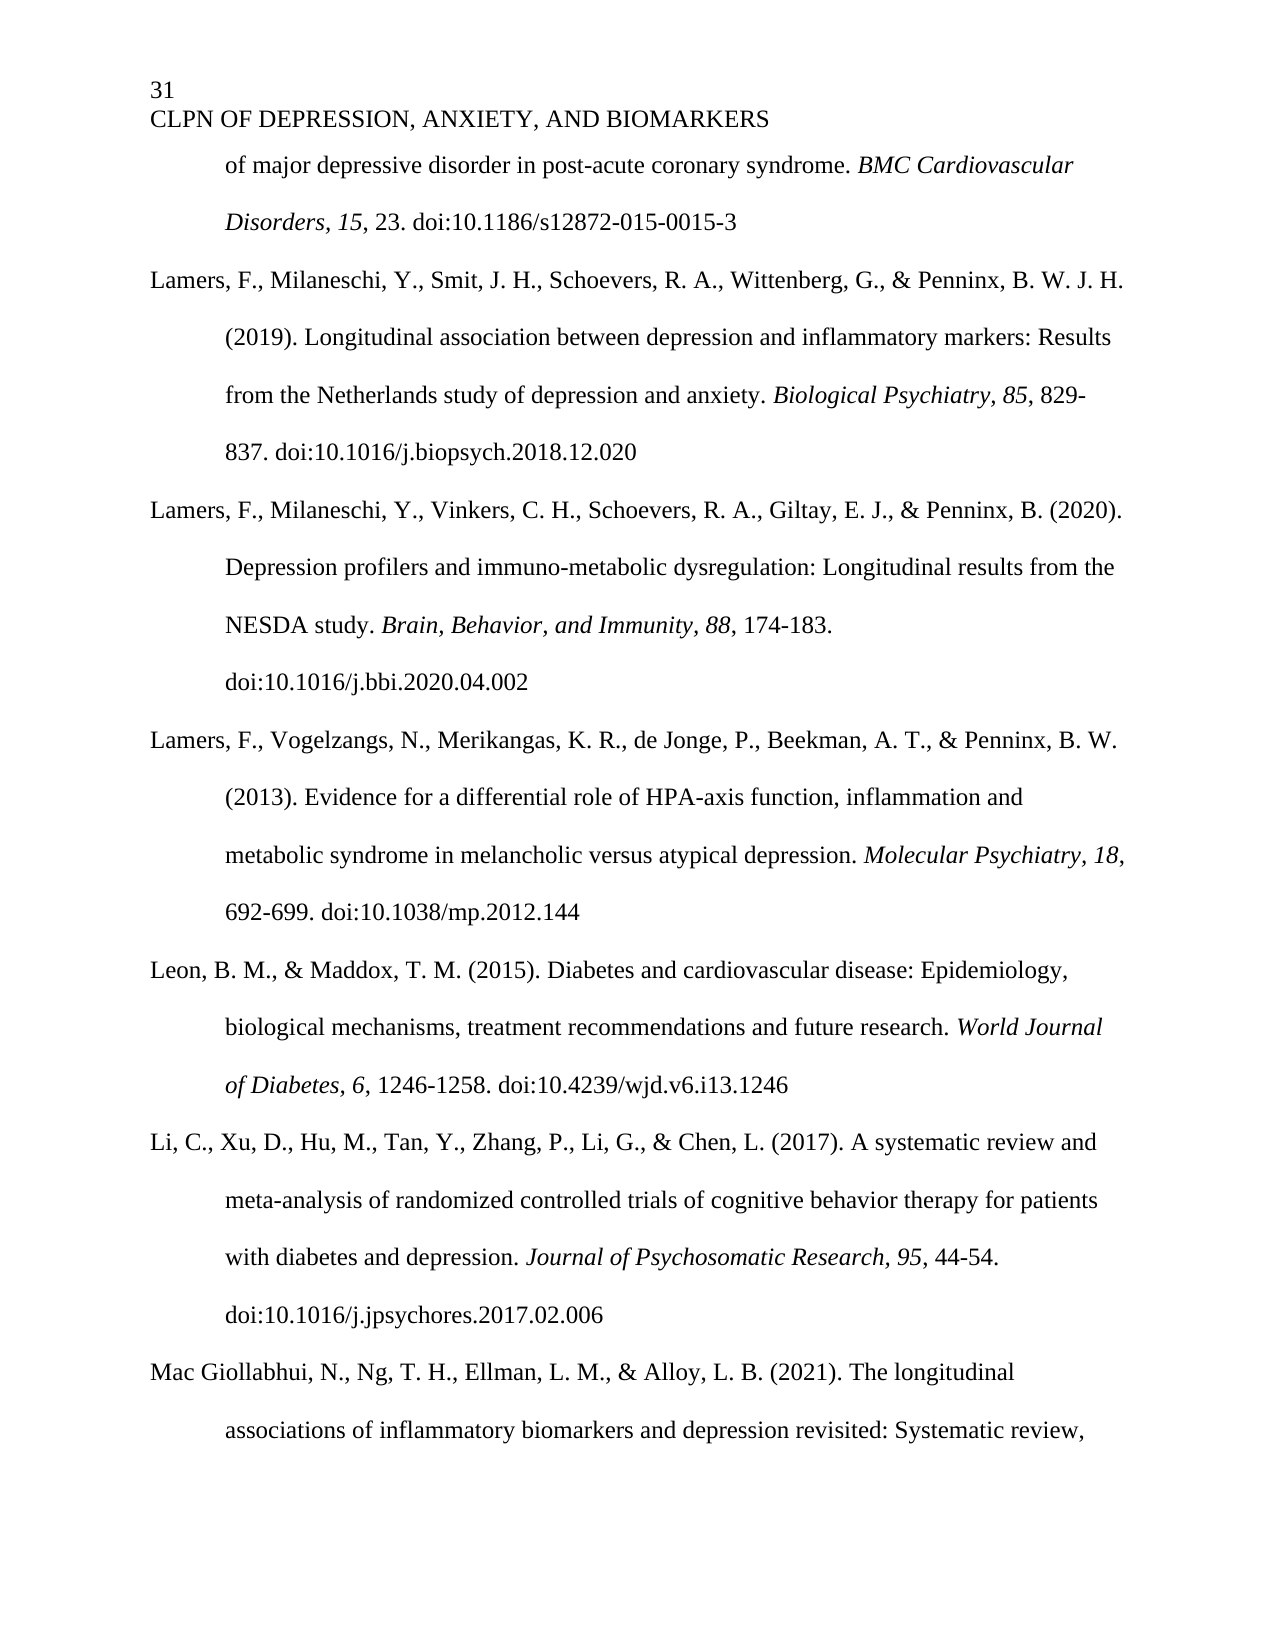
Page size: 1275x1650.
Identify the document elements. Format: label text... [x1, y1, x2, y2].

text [150, 150, 1125, 236]
text Lamers, F., Milaneschi, Y., Smit, J. H., Schoevers, R. A., Wittenberg, G., & Penninx, B. W. J. H. (2019). Longitudinal association between depression and inflammatory markers: Results from the Netherlands study of depression and anxiety. Biological Psychiatry, 85, 829-837. doi:10.1016/j.biopsych.2018.12.020 [150, 265, 1125, 466]
text Lamers, F., Vogelzangs, N., Merikangas, K. R., de Jonge, P., Beekman, A. T., & Penninx, B. W. (2013). Evidence for a differential role of HPA-axis function, inflammation and metabolic syndrome in melancholic versus atypical depression. Molecular Psychiatry, 18, 692-699. doi:10.1038/mp.2012.144 [150, 725, 1125, 926]
text Li, C., Xu, D., Hu, M., Tan, Y., Zhang, P., Li, G., & Chen, L. (2017). A systematic review and meta-analysis of randomized controlled trials of cognitive behavior therapy for patients with diabetes and depression. Journal of Psychosomatic Research, 95, 44-54. doi:10.1016/j.jpsychores.2017.02.006 [150, 1127, 1125, 1329]
text Lamers, F., Milaneschi, Y., Vinkers, C. H., Schoevers, R. A., Giltay, E. J., & Penninx, B. (2020). Depression profilers and immuno-metabolic dysregulation: Longitudinal results from the NESDA study. Brain, Behavior, and Immunity, 88, 174-183. doi:10.1016/j.bbi.2020.04.002 [150, 495, 1125, 696]
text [150, 1357, 1125, 1444]
text Leon, B. M., & Maddox, T. M. (2015). Diabetes and cardiovascular disease: Epidemiology, biological mechanisms, treatment recommendations and future research. World Journal of Diabetes, 6, 1246-1258. doi:10.4239/wjd.v6.i13.1246 [150, 955, 1125, 1099]
